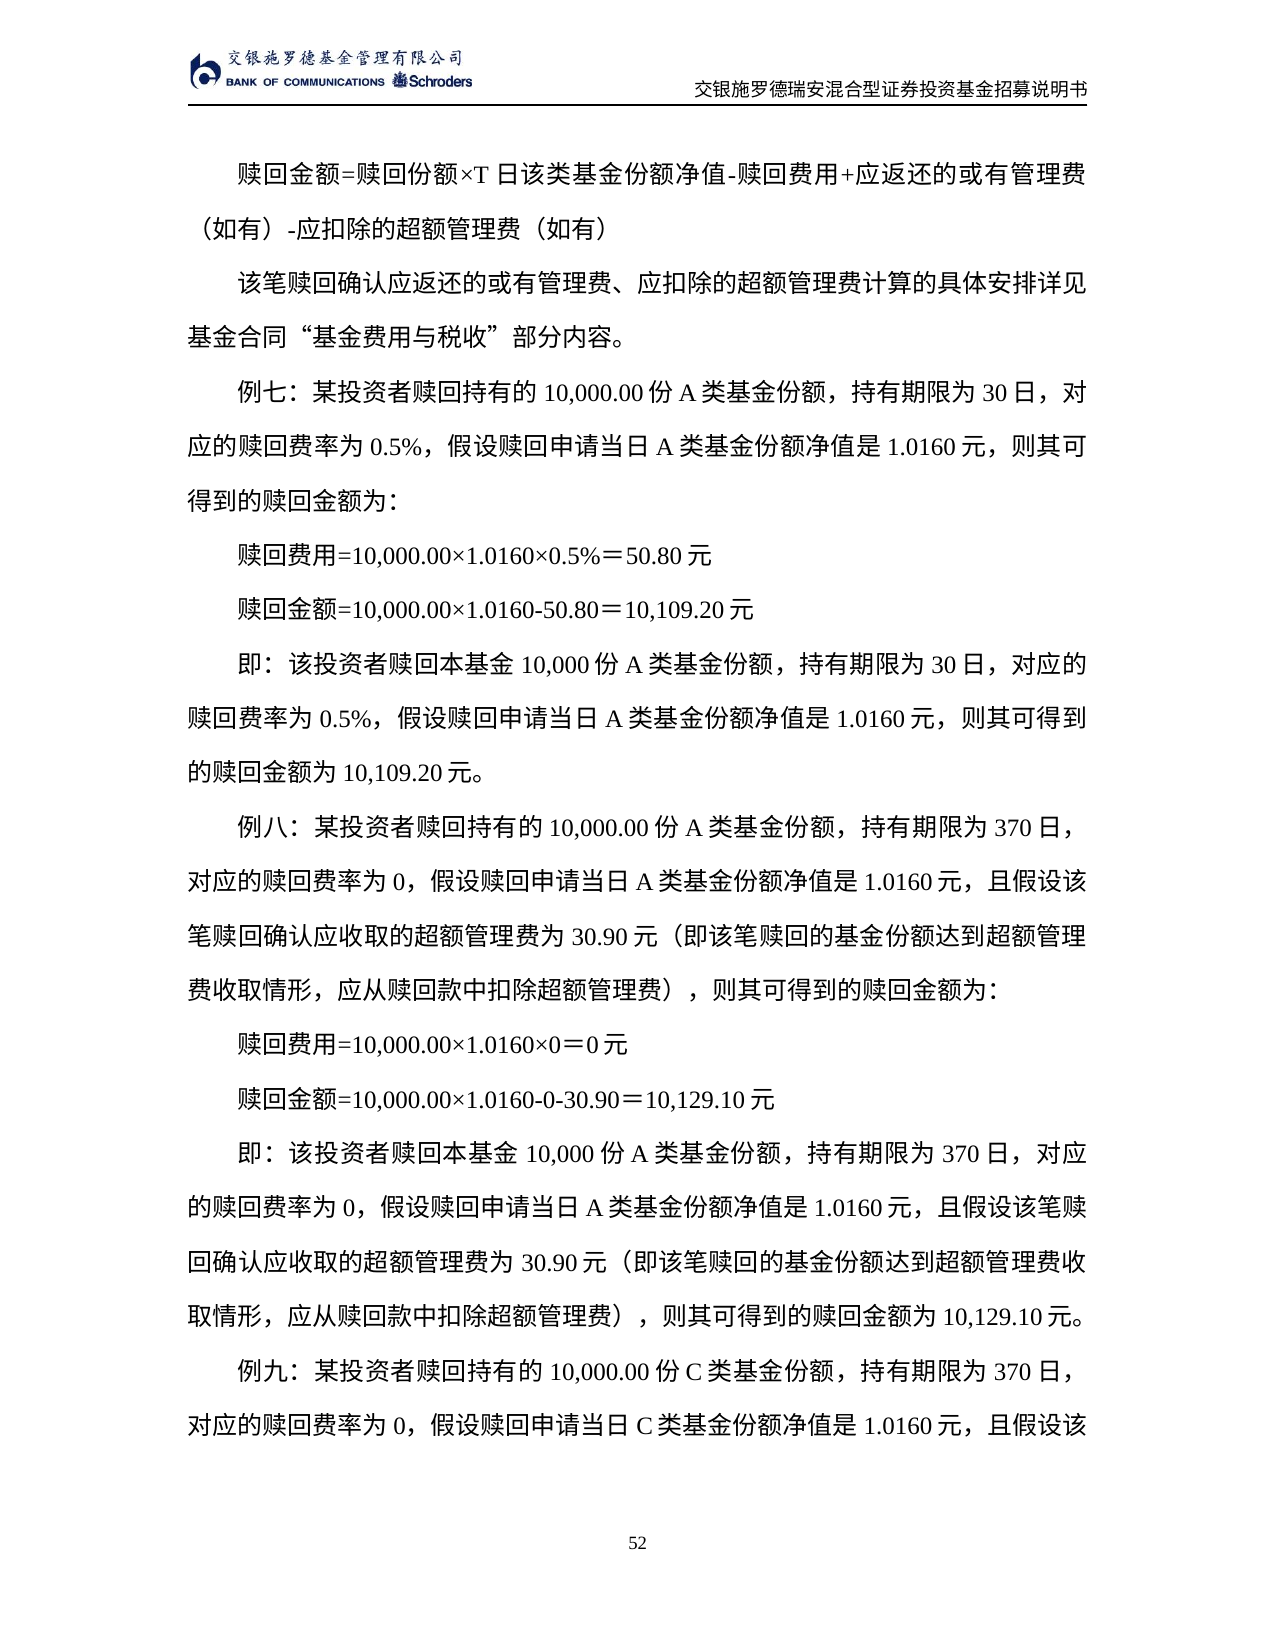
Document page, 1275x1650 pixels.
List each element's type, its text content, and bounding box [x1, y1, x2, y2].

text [187, 1351, 1087, 1442]
text 例八：某投资者赎回持有的10,000.00份A类基金份额，持有期限为370日，对应的赎回费率为0，假设赎回申请当日A类基金份额净值是1.0160元，且假设该笔赎回确认应收取的超额管理费为30.90元（即该笔赎回的基金份额达到超额管理费收取情形，应从赎回款中扣除超额管理费），则其可得到的赎回金额为： [187, 807, 1087, 1007]
text 赎回金额=赎回份额×T日该类基金份额净值-赎回费用+应返还的或有管理费（如有）-应扣除的超额管理费（如有） [187, 155, 1087, 245]
text 即：该投资者赎回本基金10,000份A类基金份额，持有期限为370日，对应的赎回费率为0，假设赎回申请当日A类基金份额净值是1.0160元，且假设该笔赎回确认应收取的超额管理费为30.90元（即该笔赎回的基金份额达到超额管理费收取情形，应从赎回款中扣除超额管理费），则其可得到的赎回金额为10,129.10元。 [187, 1133, 1087, 1333]
picture [190, 50, 472, 89]
text 赎回金额=10,000.00×1.0160-0-30.90＝10,129.10元 [187, 1079, 1087, 1115]
text 赎回费用=10,000.00×1.0160×0.5%＝50.80元 [187, 535, 1087, 572]
text 例七：某投资者赎回持有的10,000.00份A类基金份额，持有期限为30日，对应的赎回费率为0.5%，假设赎回申请当日A类基金份额净值是1.0160元，则其可得到的赎回金额为： [187, 372, 1087, 517]
text 即：该投资者赎回本基金10,000份A类基金份额，持有期限为30日，对应的赎回费率为0.5%，假设赎回申请当日A类基金份额净值是1.0160元，则其可得到的赎回金额为10,109.20元。 [187, 644, 1087, 789]
text 赎回金额=10,000.00×1.0160-50.80＝10,109.20元 [187, 590, 1087, 626]
text 赎回费用=10,000.00×1.0160×0＝0元 [187, 1025, 1087, 1061]
text 该笔赎回确认应返还的或有管理费、应扣除的超额管理费计算的具体安排详见基金合同“基金费用与税收”部分内容。 [187, 263, 1087, 354]
